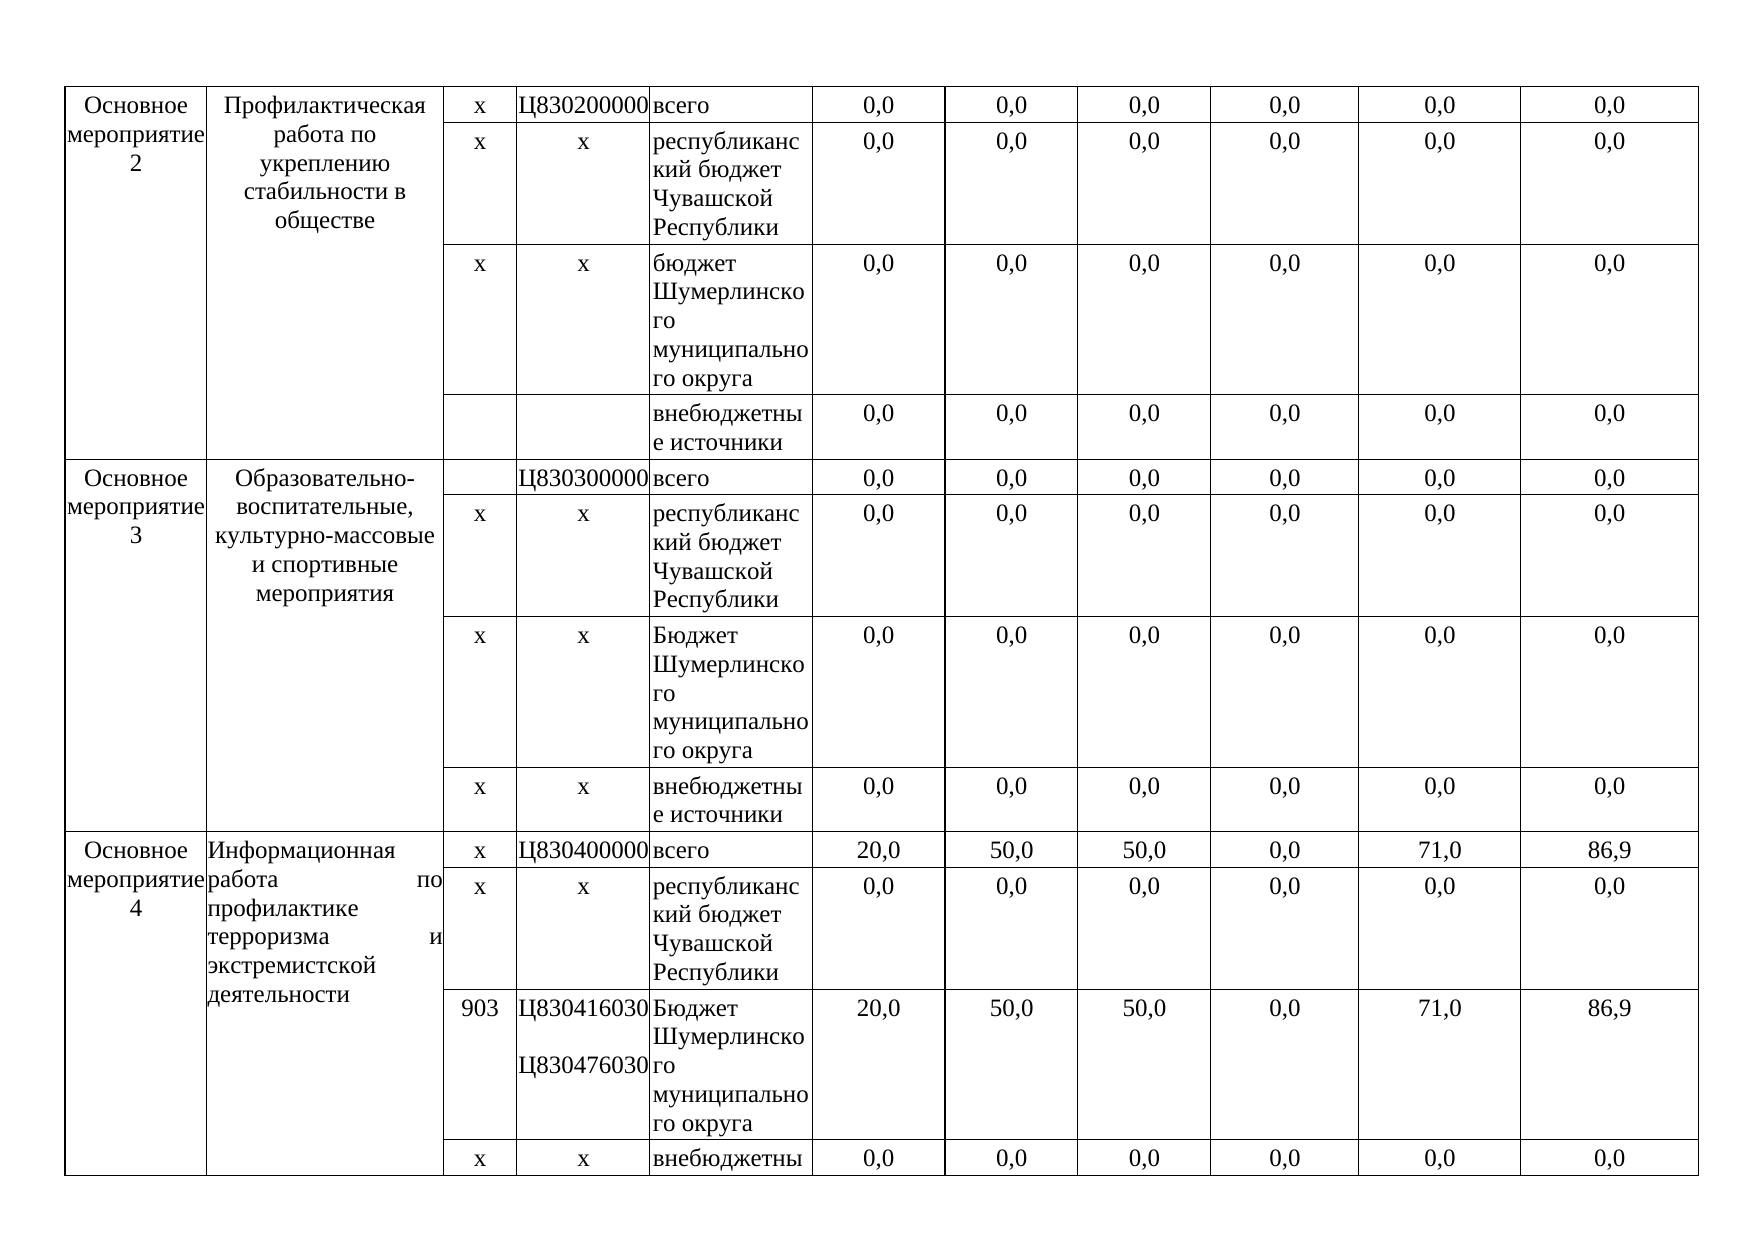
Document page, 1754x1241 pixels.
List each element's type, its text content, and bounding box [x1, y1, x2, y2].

table_cell 50,0 [1078, 832, 1210, 867]
table_cell Ц830416030 Ц830476030 [517, 990, 649, 1139]
table_cell 50,0 [1078, 990, 1210, 1139]
table_cell [517, 395, 649, 459]
table_cell 0,0 [1078, 123, 1210, 244]
table_cell 0,0 [813, 495, 944, 616]
table_cell х [444, 1140, 516, 1175]
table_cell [650, 1140, 812, 1175]
table_cell 0,0 [1359, 395, 1520, 459]
table_cell 0,0 [1521, 1140, 1698, 1175]
table_cell 0,0 [1211, 868, 1358, 989]
table_cell 20,0 [813, 832, 944, 867]
table_cell 86,9 [1521, 832, 1698, 867]
table_cell 0,0 [813, 245, 944, 394]
table_cell Ц830400000 [517, 832, 649, 867]
table_cell х [517, 868, 649, 989]
table_cell 0,0 [1521, 495, 1698, 616]
table_cell 0,0 [1078, 460, 1210, 494]
table_cell 71,0 [1359, 990, 1520, 1139]
table_cell х [444, 617, 516, 767]
table_cell Ц830200000 [517, 87, 649, 122]
table_cell 0,0 [813, 460, 944, 494]
table_cell х [444, 832, 516, 867]
table_cell республиканский бюджет Чувашской Республики [650, 495, 812, 616]
table_cell 0,0 [1359, 617, 1520, 767]
table_cell Основное мероприятие 2 [66, 87, 206, 459]
table_cell 0,0 [1521, 87, 1698, 122]
table_cell 0,0 [1211, 832, 1358, 867]
table_cell 0,0 [1521, 245, 1698, 394]
table_cell 0,0 [946, 460, 1077, 494]
table_cell всего [650, 87, 812, 122]
table_cell 0,0 [1211, 87, 1358, 122]
table_cell 0,0 [1078, 245, 1210, 394]
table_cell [650, 868, 812, 989]
table_cell х [517, 617, 649, 767]
table_cell 0,0 [1078, 868, 1210, 989]
table_cell 0,0 [1521, 617, 1698, 767]
table_cell 0,0 [1211, 990, 1358, 1139]
table_cell 0,0 [1521, 460, 1698, 494]
table_cell 0,0 [813, 868, 944, 989]
table_cell 0,0 [1078, 495, 1210, 616]
table_cell 0,0 [1359, 123, 1520, 244]
table_cell 0,0 [1078, 395, 1210, 459]
table_cell 0,0 [1359, 868, 1520, 989]
table_cell Бюджет Шумерлинского муниципального округа [650, 617, 812, 767]
table_cell 903 [444, 990, 516, 1139]
table_cell х [444, 868, 516, 989]
table_cell 71,0 [1359, 832, 1520, 867]
table_cell 50,0 [946, 990, 1077, 1139]
table_cell 0,0 [946, 1140, 1077, 1175]
table_cell 0,0 [1211, 768, 1358, 831]
table_cell 0,0 [946, 617, 1077, 767]
table_cell х [444, 87, 516, 122]
table_cell 0,0 [813, 395, 944, 459]
table_cell 0,0 [1359, 87, 1520, 122]
table_cell 0,0 [1211, 395, 1358, 459]
table_cell Ц830300000 [517, 460, 649, 494]
table_cell 0,0 [1078, 1140, 1210, 1175]
table_cell 0,0 [1211, 245, 1358, 394]
table_cell х [444, 245, 516, 394]
table_cell 0,0 [946, 768, 1077, 831]
table_cell 0,0 [946, 868, 1077, 989]
table_cell 20,0 [813, 990, 944, 1139]
table_cell х [444, 495, 516, 616]
table_cell 50,0 [946, 832, 1077, 867]
table_cell 0,0 [1359, 495, 1520, 616]
table_cell 0,0 [1359, 245, 1520, 394]
table_cell 0,0 [1521, 768, 1698, 831]
table_cell 0,0 [946, 87, 1077, 122]
table_cell 0,0 [1211, 1140, 1358, 1175]
table_cell внебюджетные источники [650, 768, 812, 831]
table_cell х [517, 495, 649, 616]
table_cell 0,0 [1211, 495, 1358, 616]
table_cell х [517, 245, 649, 394]
table_cell Образовательно-воспитательные, культурно-массовые и спортивные мероприятия [207, 460, 443, 831]
table_cell 0,0 [1521, 123, 1698, 244]
table_cell 0,0 [813, 123, 944, 244]
table_cell 0,0 [813, 1140, 944, 1175]
table_cell 0,0 [1521, 868, 1698, 989]
table_cell Информационная работа по профилактике терроризма и экстремистской деятельности [207, 832, 443, 1175]
table_cell 0,0 [1359, 768, 1520, 831]
table_cell бюджет Шумерлинского муниципального округа [650, 245, 812, 394]
table_cell 0,0 [813, 87, 944, 122]
table_cell 0,0 [813, 768, 944, 831]
table_cell всего [650, 832, 812, 867]
table_cell х [444, 768, 516, 831]
table_cell х [517, 768, 649, 831]
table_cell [650, 990, 812, 1139]
table_cell х [517, 1140, 649, 1175]
table_cell 0,0 [1078, 87, 1210, 122]
table_cell 0,0 [946, 245, 1077, 394]
table_cell 0,0 [1359, 1140, 1520, 1175]
table_cell 0,0 [946, 395, 1077, 459]
table_cell 0,0 [813, 617, 944, 767]
table_cell х [444, 123, 516, 244]
table_cell 0,0 [1211, 460, 1358, 494]
table_cell х [517, 123, 649, 244]
table_cell 86,9 [1521, 990, 1698, 1139]
table_cell всего [650, 460, 812, 494]
table_cell 0,0 [1211, 123, 1358, 244]
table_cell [650, 123, 812, 244]
table_cell Основное мероприятие 4 [66, 832, 206, 1175]
table_cell Профилактическая работа по укреплению стабильности в обществе [207, 87, 443, 459]
table_cell 0,0 [1521, 395, 1698, 459]
table_cell 0,0 [1359, 460, 1520, 494]
table_cell 0,0 [1211, 617, 1358, 767]
table_cell 0,0 [946, 123, 1077, 244]
table_cell [444, 460, 516, 494]
table_cell [444, 395, 516, 459]
table_cell 0,0 [946, 495, 1077, 616]
table_cell Основное мероприятие 3 [66, 460, 206, 831]
table_cell 0,0 [1078, 768, 1210, 831]
table_cell 0,0 [1078, 617, 1210, 767]
table_cell внебюджетные источники [650, 395, 812, 459]
